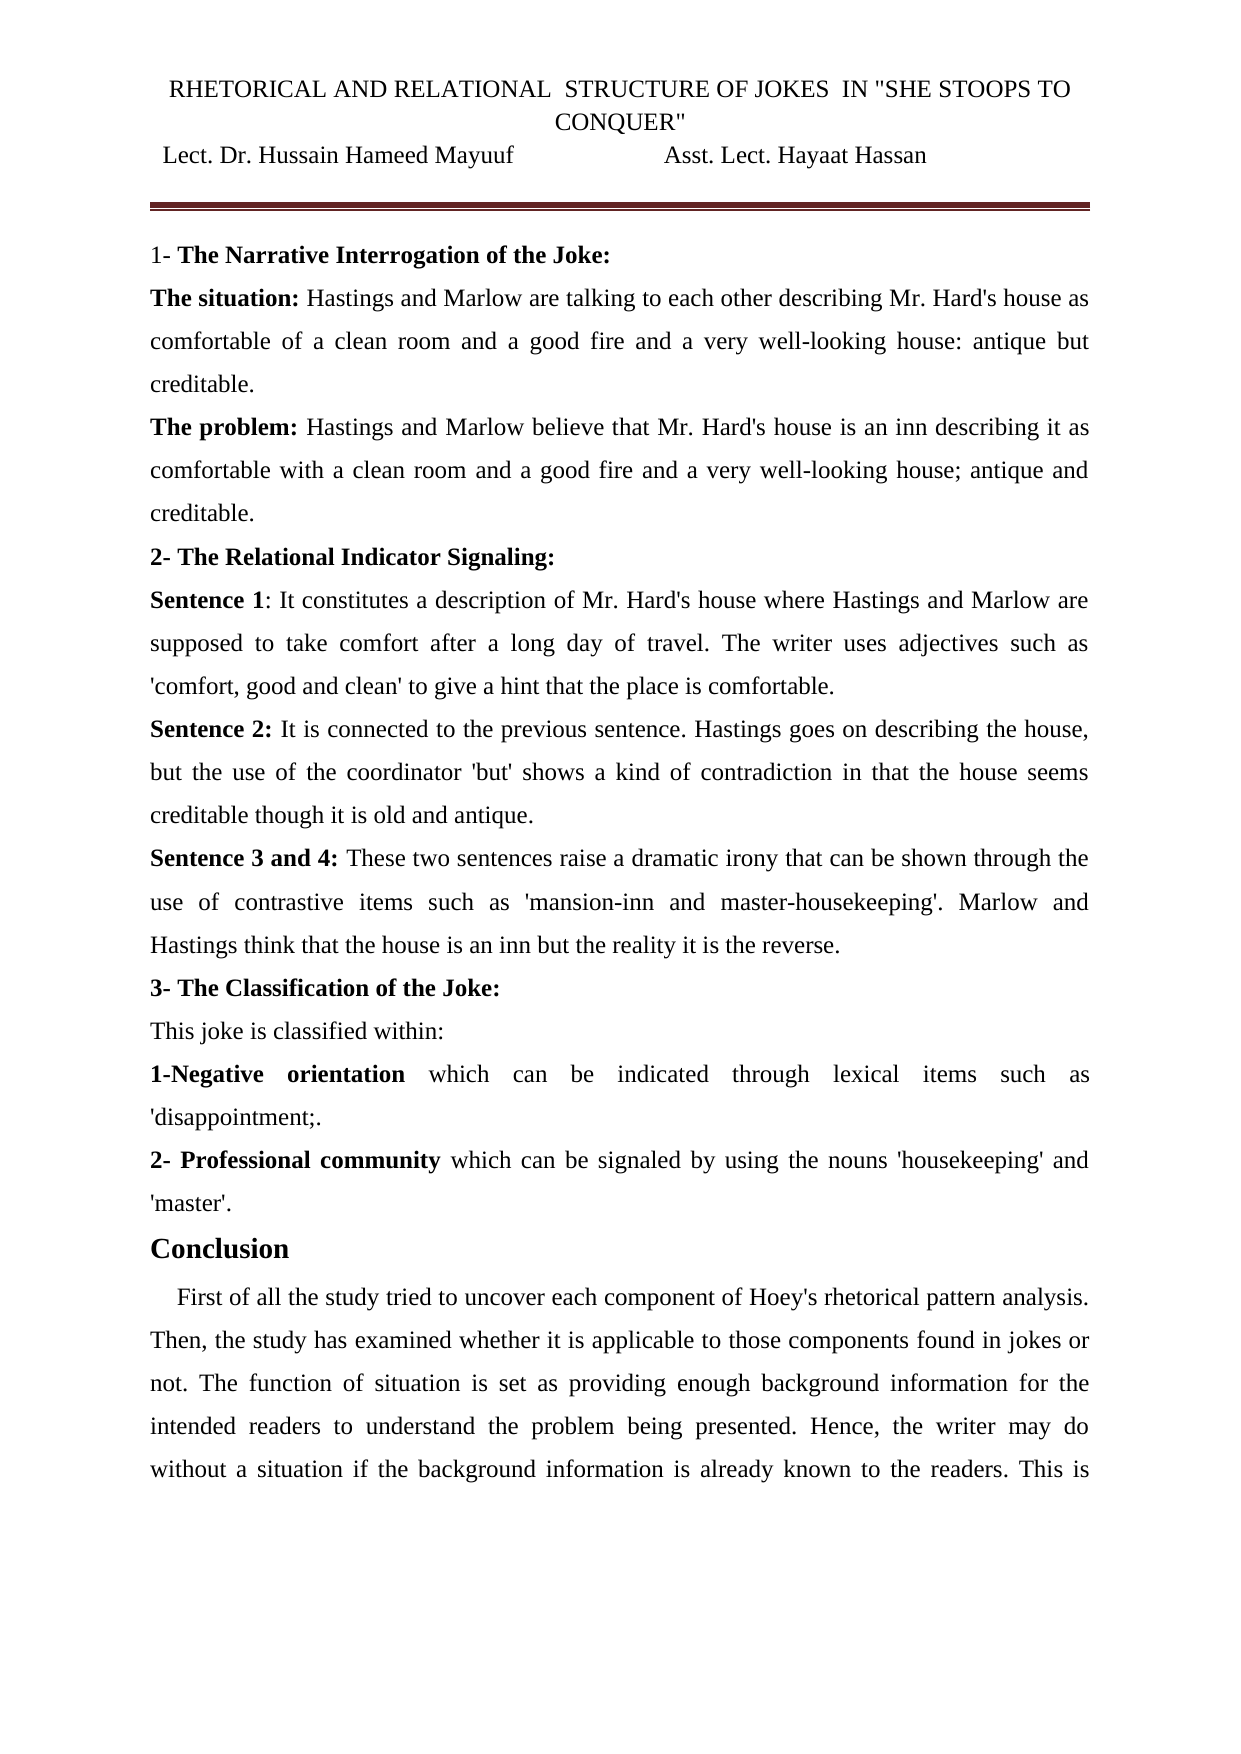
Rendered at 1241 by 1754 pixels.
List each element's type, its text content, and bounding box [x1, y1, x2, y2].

text 1-Negative orientation which can be indicated through lexical items such as 'disappointment;. [150, 1059, 1090, 1131]
text Sentence 1: It constitutes a description of Mr. Hard's house where Hastings and Marlow are supposed to take comfort after a long day of travel. The writer uses adjectives such as 'comfort, good and clean' to give a hint that the place is comfortable. [150, 585, 1090, 700]
text This joke is classified within: [150, 1016, 1090, 1045]
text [150, 1282, 1090, 1483]
text 1- The Narrative Interrogation of the Joke: [150, 240, 1090, 268]
text Conclusion [150, 1232, 1090, 1265]
text Sentence 3 and 4: These two sentences raise a dramatic irony that can be shown through the use of contrastive items such as 'mansion-inn and master-housekeeping'. Marlow and Hastings think that the house is an inn but the reality it is the reverse. [150, 843, 1090, 958]
text 2- Professional community which can be signaled by using the nouns 'housekeeping' and 'master'. [150, 1145, 1090, 1217]
text Sentence 2: It is connected to the previous sentence. Hastings goes on describing the house, but the use of the coordinator 'but' shows a kind of contradiction in that the house seems creditable though it is old and antique. [150, 714, 1090, 829]
text The problem: Hastings and Marlow believe that Mr. Hard's house is an inn describing it as comfortable with a clean room and a good fire and a very well-looking house; antique and creditable. [150, 412, 1090, 527]
text 3- The Classification of the Joke: [150, 973, 1090, 1002]
text The situation: Hastings and Marlow are talking to each other describing Mr. Hard's house as comfortable of a clean room and a good fire and a very well-looking house: antique but creditable. [150, 283, 1090, 398]
text 2- The Relational Indicator Signaling: [150, 542, 1090, 570]
